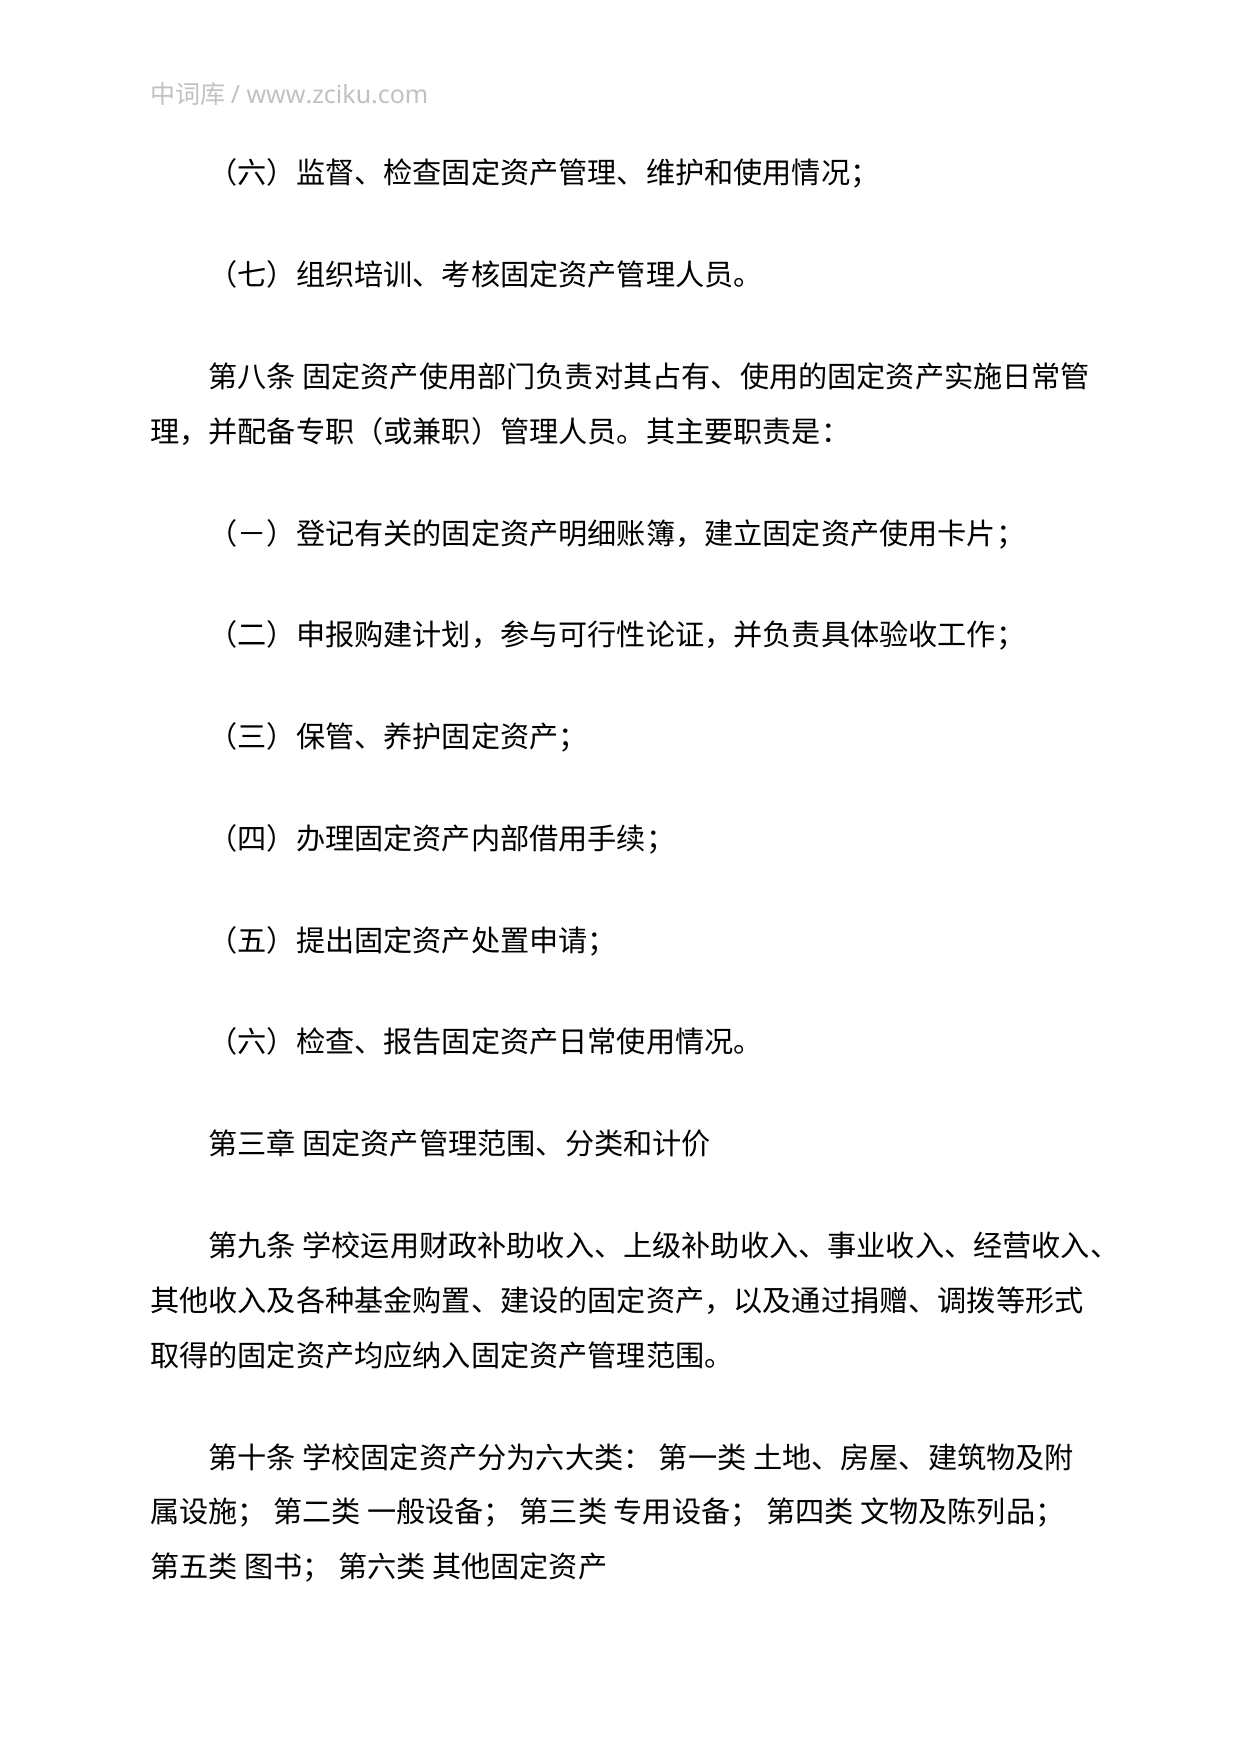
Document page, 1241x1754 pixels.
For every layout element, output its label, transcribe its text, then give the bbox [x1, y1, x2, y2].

text 第九条 学校运用财政补助收入、上级补助收入、事业收入、经营收入、其他收入及各种基金购置、建设的固定资产，以及通过捐赠、调拨等形式取得的固定资产均应纳入固定资产管理范围。 [150, 1223, 1090, 1375]
text （七）组织培训、考核固定资产管理人员。 [150, 252, 1090, 294]
text 第十条 学校固定资产分为六大类： 第一类 土地、房屋、建筑物及附属设施； 第二类 一般设备； 第三类 专用设备； 第四类 文物及陈列品； 第五类 图书； 第六类 其他固定资产 [150, 1434, 1090, 1586]
text （六）监督、检查固定资产管理、维护和使用情况； [150, 150, 1090, 192]
text （二）申报购建计划，参与可行性论证，并负责具体验收工作； [150, 612, 1090, 654]
text （－）登记有关的固定资产明细账簿，建立固定资产使用卡片； [150, 510, 1090, 552]
text （四）办理固定资产内部借用手续； [150, 816, 1090, 858]
text （六）检查、报告固定资产日常使用情况。 [150, 1019, 1090, 1061]
text 第三章 固定资产管理范围、分类和计价 [150, 1121, 1090, 1163]
text （五）提出固定资产处置申请； [150, 917, 1090, 959]
text （三）保管、养护固定资产； [150, 714, 1090, 756]
text 第八条 固定资产使用部门负责对其占有、使用的固定资产实施日常管理，并配备专职（或兼职）管理人员。其主要职责是： [150, 353, 1090, 451]
